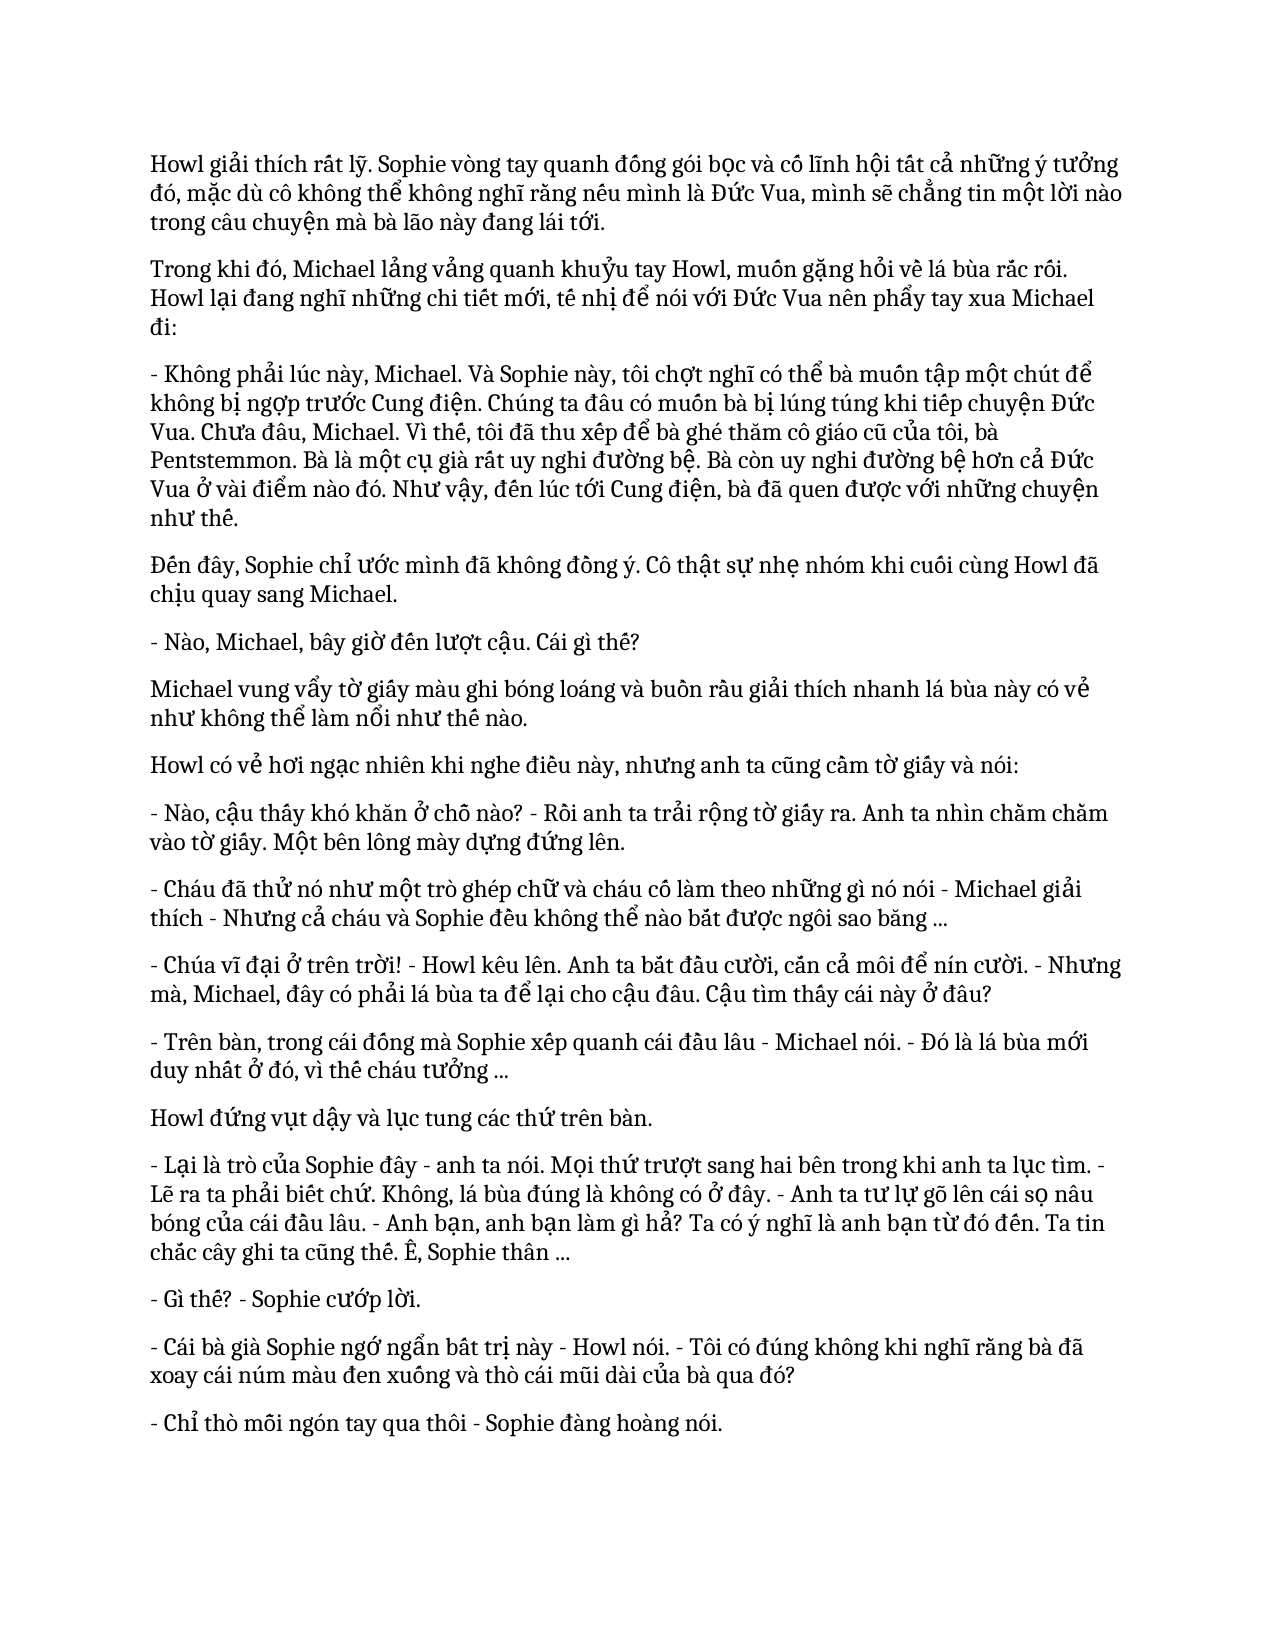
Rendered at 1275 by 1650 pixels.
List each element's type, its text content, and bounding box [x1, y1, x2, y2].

text - Gì thế? - Sophie cướp lời. [150, 1285, 1125, 1314]
text Howl đứng vụt dậy và lục tung các thứ trên bàn. [150, 1104, 1125, 1132]
text Trong khi đó, Michael lảng vảng quanh khuỷu tay Howl, muốn gặng hỏi về lá bùa rắc rối. Howl lại đang nghĩ những chi tiết mới, tế nhị để nói với Đức Vua nên phẩy tay xua Michael đi: [150, 255, 1125, 341]
text - Không phải lúc này, Michael. Và Sophie này, tôi chợt nghĩ có thể bà muốn tập một chút để không bị ngợp trước Cung điện. Chúng ta đâu có muốn bà bị lúng túng khi tiếp chuyện Đức Vua. Chưa đâu, Michael. Vì thế, tôi đã thu xếp để bà ghé thăm cô giáo cũ của tôi, bà Pentstemmon. Bà là một cụ già rất uy nghi đường bệ. Bà còn uy nghi đường bệ hơn cả Đức Vua ở vài điểm nào đó. Như vậy, đến lúc tới Cung điện, bà đã quen được với những chuyện như thế. [150, 360, 1125, 532]
text Howl giải thích rất lỹ. Sophie vòng tay quanh đống gói bọc và cố lĩnh hội tất cả những ý tưởng đó, mặc dù cô không thể không nghĩ rằng nếu mình là Đức Vua, mình sẽ chẳng tin một lời nào trong câu chuyện mà bà lão này đang lái tới. [150, 150, 1125, 236]
text - Chỉ thò mỗi ngón tay qua thôi - Sophie đàng hoàng nói. [150, 1409, 1125, 1437]
text Howl có vẻ hơi ngạc nhiên khi nghe điều này, nhưng anh ta cũng cầm tờ giấy và nói: [150, 751, 1125, 780]
text - Cháu đã thử nó như một trò ghép chữ và cháu cố làm theo những gì nó nói - Michael giải thích - Nhưng cả cháu và Sophie đều không thể nào bắt được ngôi sao băng ... [150, 875, 1125, 932]
text - Trên bàn, trong cái đống mà Sophie xếp quanh cái đầu lâu - Michael nói. - Đó là lá bùa mới duy nhất ở đó, vì thế cháu tưởng ... [150, 1027, 1125, 1085]
text - Chúa vĩ đại ở trên trời! - Howl kêu lên. Anh ta bắt đầu cười, cắn cả môi để nín cười. - Nhưng mà, Michael, đây có phải lá bùa ta để lại cho cậu đâu. Cậu tìm thấy cái này ở đâu? [150, 951, 1125, 1009]
text Michael vung vẩy tờ giấy màu ghi bóng loáng và buồn rầu giải thích nhanh lá bùa này có vẻ như không thể làm nổi như thế nào. [150, 675, 1125, 732]
text - Lại là trò của Sophie đây - anh ta nói. Mọi thứ trượt sang hai bên trong khi anh ta lục tìm. - Lẽ ra ta phải biết chứ. Không, lá bùa đúng là không có ở đây. - Anh ta tư lự gõ lên cái sọ nâu bóng của cái đầu lâu. - Anh bạn, anh bạn làm gì hả? Ta có ý nghĩ là anh bạn từ đó đến. Ta tin chắc cây ghi ta cũng thế. Ê, Sophie thân ... [150, 1151, 1125, 1266]
text - Cái bà già Sophie ngớ ngẩn bất trị này - Howl nói. - Tôi có đúng không khi nghĩ rằng bà đã xoay cái núm màu đen xuống và thò cái mũi dài của bà qua đó? [150, 1332, 1125, 1390]
text - Nào, cậu thấy khó khăn ở chỗ nào? - Rồi anh ta trải rộng tờ giấy ra. Anh ta nhìn chằm chằm vào tờ giấy. Một bên lông mày dựng đứng lên. [150, 799, 1125, 856]
text Đến đây, Sophie chỉ ước mình đã không đồng ý. Cô thật sự nhẹ nhóm khi cuối cùng Howl đã chịu quay sang Michael. [150, 551, 1125, 609]
text - Nào, Michael, bây giờ đến lượt cậu. Cái gì thế? [150, 627, 1125, 656]
